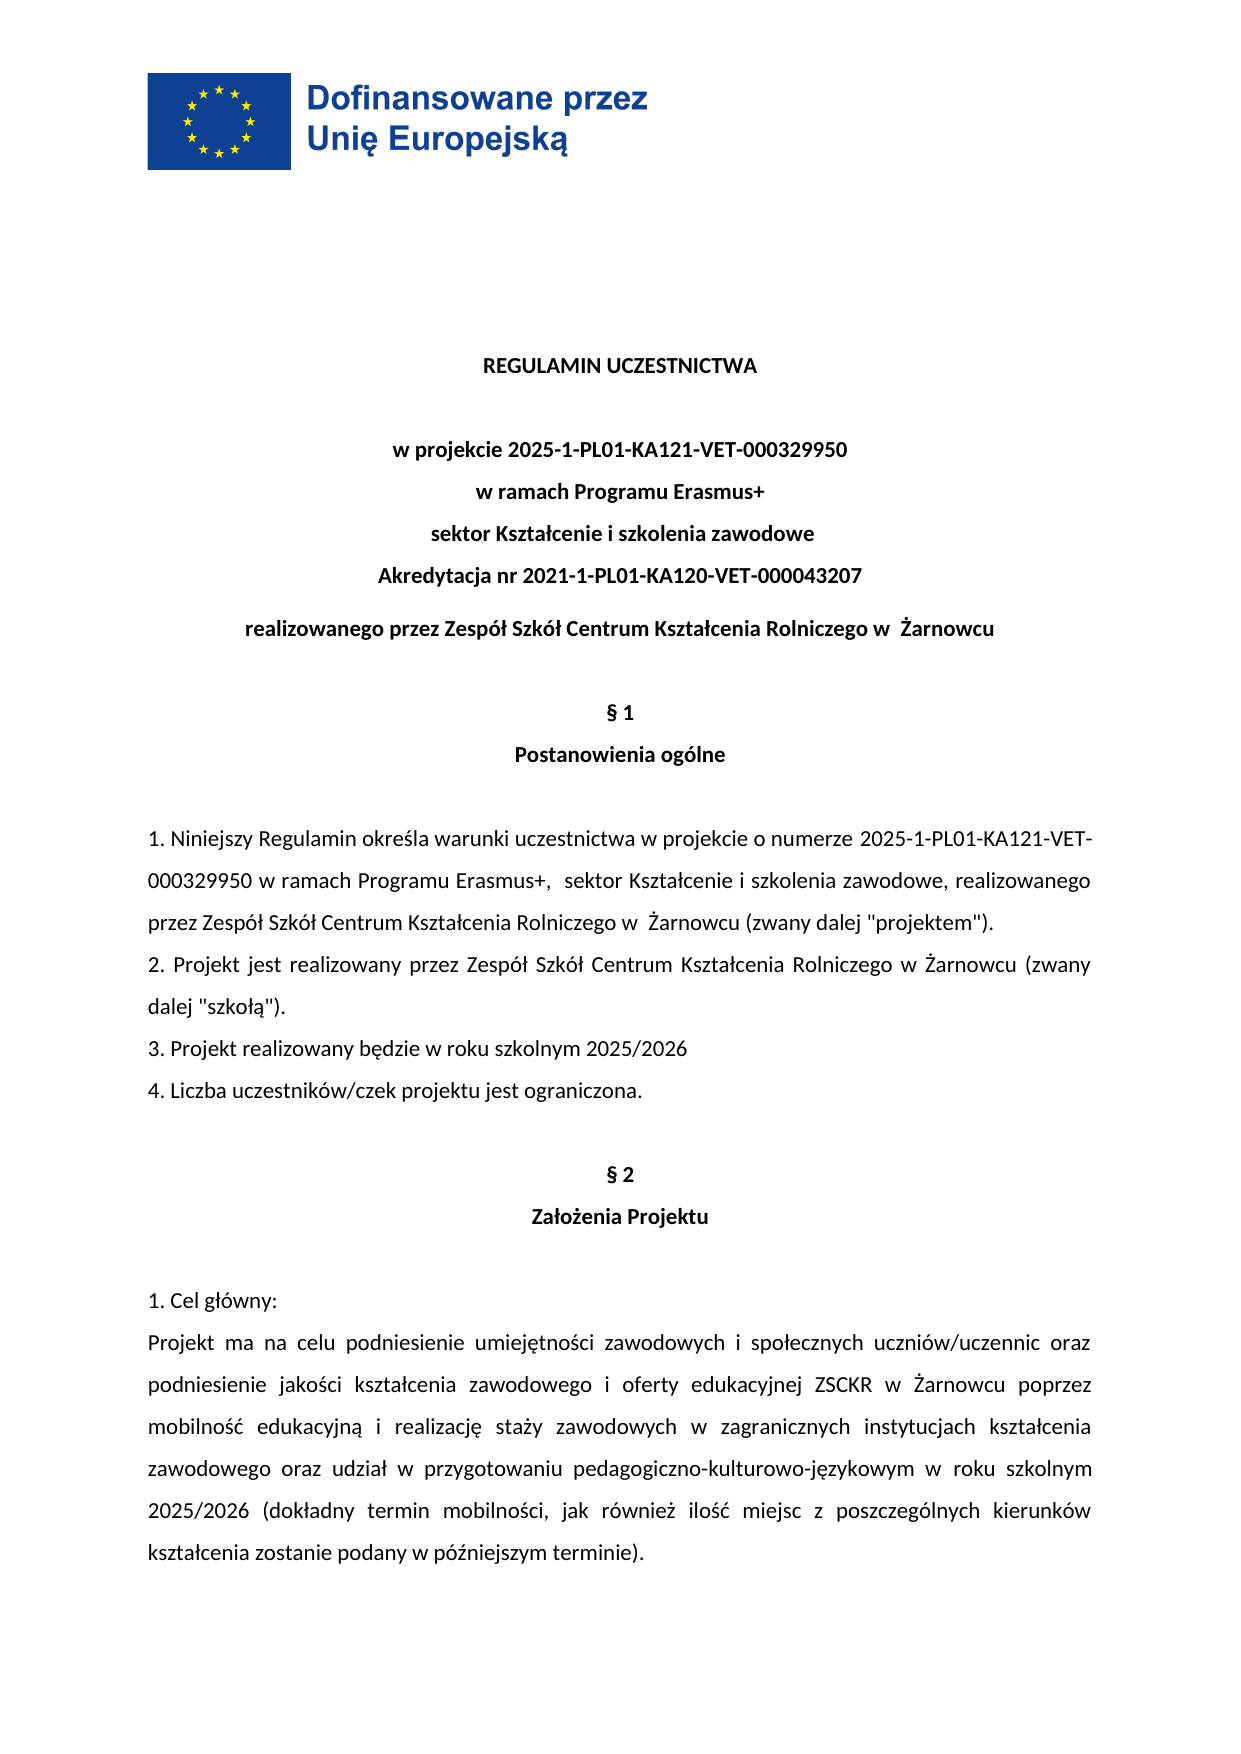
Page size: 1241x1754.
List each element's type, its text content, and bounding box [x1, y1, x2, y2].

text 1. Niniejszy Regulamin określa warunki uczestnictwa w projekcie o numerze 2025-1-PL01-KA121-VET-000329950 w ramach Programu Erasmus+, sektor Kształcenie i szkolenia zawodowe, realizowanego przez Zespół Szkół Centrum Kształcenia Rolniczego w Żarnowcu (zwany dalej "projektem"). [148, 824, 1093, 936]
text Założenia Projektu [148, 1202, 1093, 1230]
text Projekt ma na celu podniesienie umiejętności zawodowych i społecznych uczniów/uczennic oraz podniesienie jakości kształcenia zawodowego i oferty edukacyjnej ZSCKR w Żarnowcu poprzez mobilność edukacyjną i realizację staży zawodowych w zagranicznych instytucjach kształcenia zawodowego oraz udział w przygotowaniu pedagogiczno-kulturowo-językowym w roku szkolnym 2025/2026 (dokładny termin mobilności, jak również ilość miejsc z poszczególnych kierunków kształcenia zostanie podany w późniejszym terminie). [148, 1328, 1093, 1566]
picture [147, 73, 648, 170]
text Postanowienia ogólne [148, 740, 1093, 768]
text 2. Projekt jest realizowany przez Zespół Szkół Centrum Kształcenia Rolniczego w Żarnowcu (zwany dalej "szkołą"). [148, 950, 1093, 1020]
text w projekcie 2025-1-PL01-KA121-VET-000329950 [148, 435, 1093, 463]
text Akredytacja nr 2021-1-PL01-KA120-VET-000043207 [148, 561, 1093, 589]
text § 2 [148, 1160, 1093, 1188]
text § 1 [148, 698, 1093, 726]
text sektor Kształcenie i szkolenia zawodowe [148, 519, 1093, 547]
text w ramach Programu Erasmus+ [148, 477, 1093, 505]
text 1. Cel główny: [148, 1286, 1093, 1314]
text realizowanego przez Zespół Szkół Centrum Kształcenia Rolniczego w Żarnowcu [148, 614, 1093, 642]
text 3. Projekt realizowany będzie w roku szkolnym 2025/2026 [148, 1034, 1093, 1062]
text REGULAMIN UCZESTNICTWA [148, 351, 1093, 379]
text 4. Liczba uczestników/czek projektu jest ograniczona. [148, 1076, 1093, 1104]
